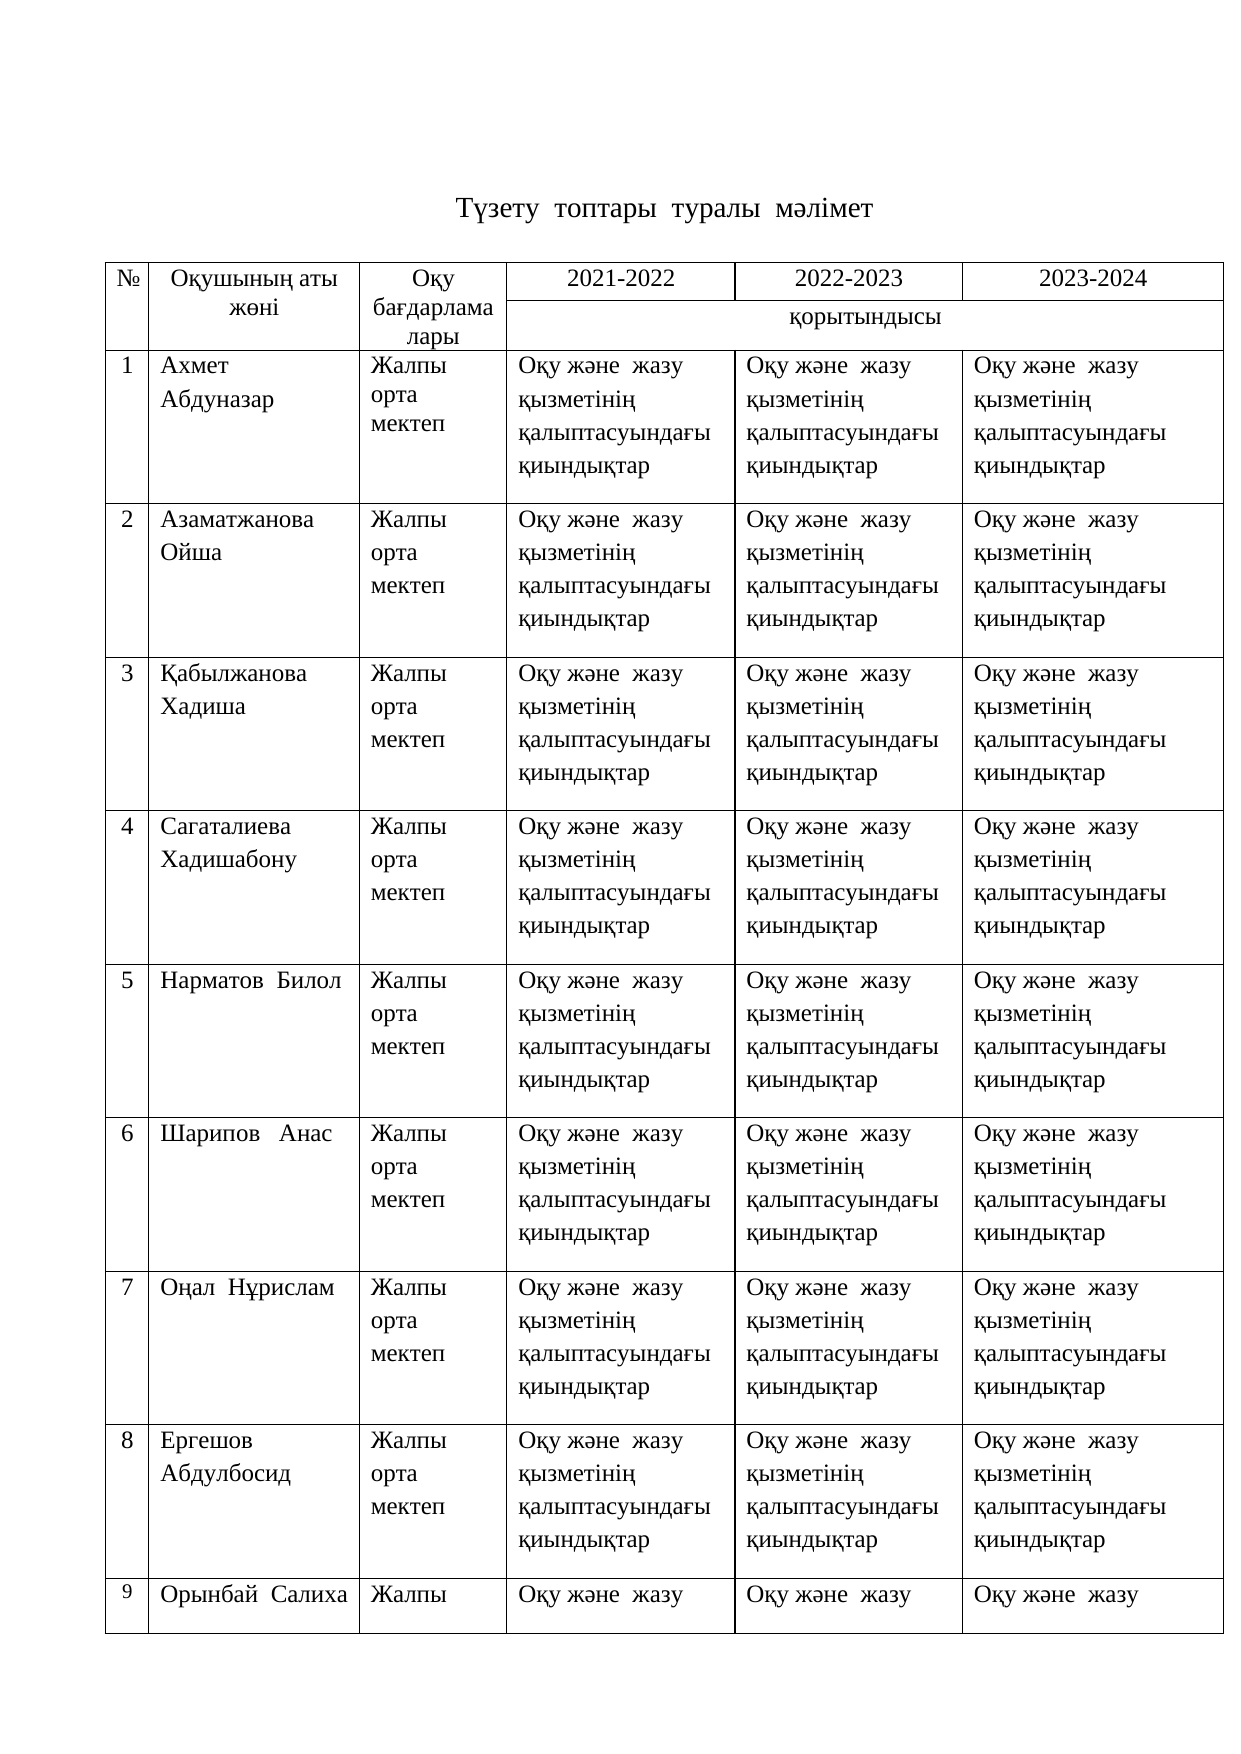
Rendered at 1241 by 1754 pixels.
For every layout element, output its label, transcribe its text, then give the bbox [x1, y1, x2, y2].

table_cell Оқу және жазу қызметінің қалыптасуындағы қиындықтар [507, 811, 734, 964]
table_cell Оқу және жазу қызметінің қалыптасуындағы қиындықтар [507, 1118, 734, 1271]
table_cell Оқу және жазу қызметінің қалыптасуындағы қиындықтар [963, 351, 1223, 503]
table_cell Жалпы орта мектеп [360, 504, 506, 657]
table_cell Оқу және жазу қызметінің қалыптасуындағы қиындықтар [963, 1272, 1223, 1424]
table_cell 2 [106, 504, 148, 657]
table_cell Нарматов Билол [149, 965, 359, 1117]
table_cell Сагаталиева Хадишабону [149, 811, 359, 964]
table_cell Оқу және жазу қызметінің қалыптасуындағы қиындықтар [736, 1272, 962, 1424]
table_cell Жалпы орта мектеп [360, 1272, 506, 1424]
table_header Оқушының аты жөні [149, 263, 359, 349]
table_cell Жалпы орта мектеп [360, 1118, 506, 1271]
table_cell 6 [106, 1118, 148, 1271]
table_cell Ахмет Абдуназар [149, 351, 359, 503]
table_cell 3 [106, 658, 148, 810]
table_header 2023-2024 [963, 263, 1223, 300]
table_cell Азаматжанова Ойша [149, 504, 359, 657]
table_header № [106, 263, 148, 349]
table_cell Оқу және жазу қызметінің қалыптасуындағы қиындықтар [963, 504, 1223, 657]
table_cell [507, 1579, 734, 1632]
table_cell Қабылжанова Хадиша [149, 658, 359, 810]
table_cell Оқу және жазу қызметінің қалыптасуындағы қиындықтар [963, 658, 1223, 810]
table_cell Жалпы орта мектеп [360, 1425, 506, 1578]
table_cell Жалпы орта мектеп [360, 965, 506, 1117]
table_cell Оқу және жазу қызметінің қалыптасуындағы қиындықтар [736, 1118, 962, 1271]
table_cell Ергешов Абдулбосид [149, 1425, 359, 1578]
table_cell Оқу және жазу қызметінің қалыптасуындағы қиындықтар [963, 811, 1223, 964]
table_cell 8 [106, 1425, 148, 1578]
text Түзету топтары туралы мәлімет [177, 190, 1152, 224]
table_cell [736, 1579, 962, 1632]
table_cell Жалпы орта мектеп [360, 811, 506, 964]
table_header 2022-2023 [736, 263, 962, 300]
table_cell Оқу және жазу қызметінің қалыптасуындағы қиындықтар [507, 1425, 734, 1578]
table_cell Оқу және жазу қызметінің қалыптасуындағы қиындықтар [963, 1118, 1223, 1271]
table_cell Орынбай Салиха [149, 1579, 359, 1632]
table_cell Жалпы орта мектеп [360, 658, 506, 810]
table_cell Жалпы орта мектеп [360, 351, 506, 503]
table_cell Оқу және жазу қызметінің қалыптасуындағы қиындықтар [507, 1272, 734, 1424]
table_cell Оқу және жазу қызметінің қалыптасуындағы қиындықтар [736, 658, 962, 810]
table_cell 7 [106, 1272, 148, 1424]
table_cell 5 [106, 965, 148, 1117]
table_cell 4 [106, 811, 148, 964]
table_cell 1 [106, 351, 148, 503]
table_cell Оқу және жазу қызметінің қалыптасуындағы қиындықтар [963, 965, 1223, 1117]
table_cell Шарипов Анас [149, 1118, 359, 1271]
table_cell 9 [106, 1579, 148, 1632]
table_cell Оқу және жазу қызметінің қалыптасуындағы қиындықтар [507, 504, 734, 657]
table_cell Оқу және жазу қызметінің қалыптасуындағы қиындықтар [507, 965, 734, 1117]
table_cell Оқу және жазу қызметінің қалыптасуындағы қиындықтар [736, 351, 962, 503]
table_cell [963, 1579, 1223, 1632]
table_cell Оқу және жазу қызметінің қалыптасуындағы қиындықтар [507, 351, 734, 503]
table_cell қорытындысы [507, 301, 1223, 349]
table_header Оқу бағдарламалары [360, 263, 506, 349]
table_cell Оқу және жазу қызметінің қалыптасуындағы қиындықтар [736, 1425, 962, 1578]
table_cell Оқу және жазу қызметінің қалыптасуындағы қиындықтар [507, 658, 734, 810]
table_cell Оқу және жазу қызметінің қалыптасуындағы қиындықтар [736, 811, 962, 964]
table_cell Оқу және жазу қызметінің қалыптасуындағы қиындықтар [736, 965, 962, 1117]
table_cell Оңал Нұрислам [149, 1272, 359, 1424]
table_cell Оқу және жазу қызметінің қалыптасуындағы қиындықтар [963, 1425, 1223, 1578]
table_header 2021-2022 [507, 263, 734, 300]
table_cell Оқу және жазу қызметінің қалыптасуындағы қиындықтар [736, 504, 962, 657]
table_cell Жалпы орта мектеп [360, 1579, 506, 1632]
